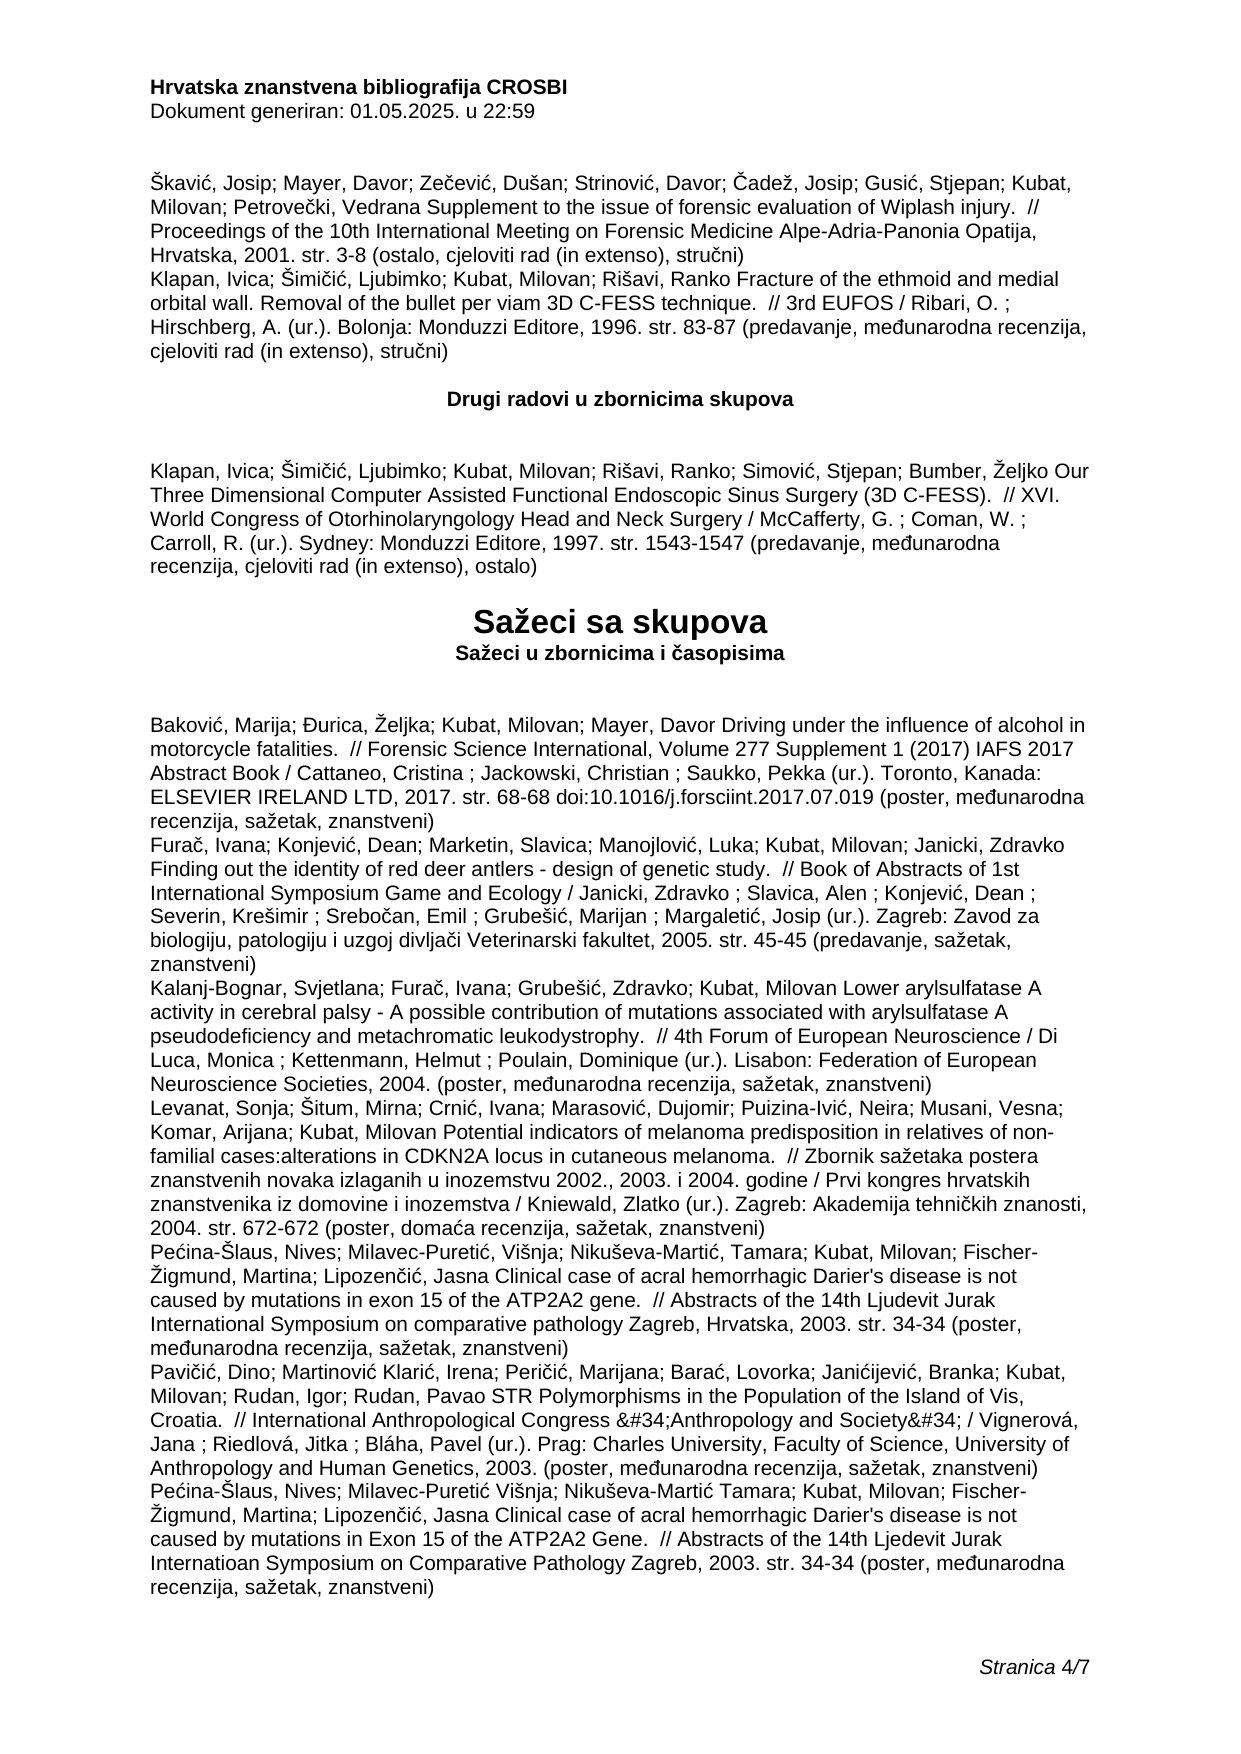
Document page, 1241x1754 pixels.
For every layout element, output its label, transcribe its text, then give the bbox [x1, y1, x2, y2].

text Pećina-Šlaus, Nives; Milavec-Puretić, Višnja; Nikuševa-Martić, Tamara; Kubat, Milovan; Fischer-Žigmund, Martina; Lipozenčić, Jasna [150, 1240, 1090, 1359]
subtitle Drugi radovi u zbornicima skupova [150, 387, 1090, 411]
text Baković, Marija; Đurica, Željka; Kubat, Milovan; Mayer, Davor [150, 713, 1090, 832]
subtitle Sažeci u zbornicima i časopisima [150, 641, 1090, 665]
subtitle Sažeci sa skupova [150, 602, 1090, 641]
text Škavić, Josip; Mayer, Davor; Zečević, Dušan; Strinović, Davor; Čadež, Josip; Gusić, Stjepan; Kubat, Milovan; Petrovečki, Vedrana [150, 171, 1090, 267]
text Kalanj-Bognar, Svjetlana; Furač, Ivana; Grubešić, Zdravko; Kubat, Milovan [150, 976, 1090, 1096]
text Levanat, Sonja; Šitum, Mirna; Crnić, Ivana; Marasović, Dujomir; Puizina-Ivić, Neira; Musani, Vesna; Komar, Arijana; Kubat, Milovan [150, 1096, 1090, 1240]
text Pavičić, Dino; Martinović Klarić, Irena; Peričić, Marijana; Barać, Lovorka; Janićijević, Branka; Kubat, Milovan; Rudan, Igor; Rudan, Pavao [150, 1359, 1090, 1479]
text Pećina-Šlaus, Nives; Milavec-Puretić Višnja; Nikuševa-Martić Tamara; Kubat, Milovan; Fischer-Žigmund, Martina; Lipozenčić, Jasna [150, 1479, 1090, 1599]
text Klapan, Ivica; Šimičić, Ljubimko; Kubat, Milovan; Rišavi, Ranko; Simović, Stjepan; Bumber, Željko [150, 458, 1090, 578]
text Klapan, Ivica; Šimičić, Ljubimko; Kubat, Milovan; Rišavi, Ranko [150, 267, 1090, 363]
text Furač, Ivana; Konjević, Dean; Marketin, Slavica; Manojlović, Luka; Kubat, Milovan; Janicki, Zdravko [150, 832, 1090, 976]
